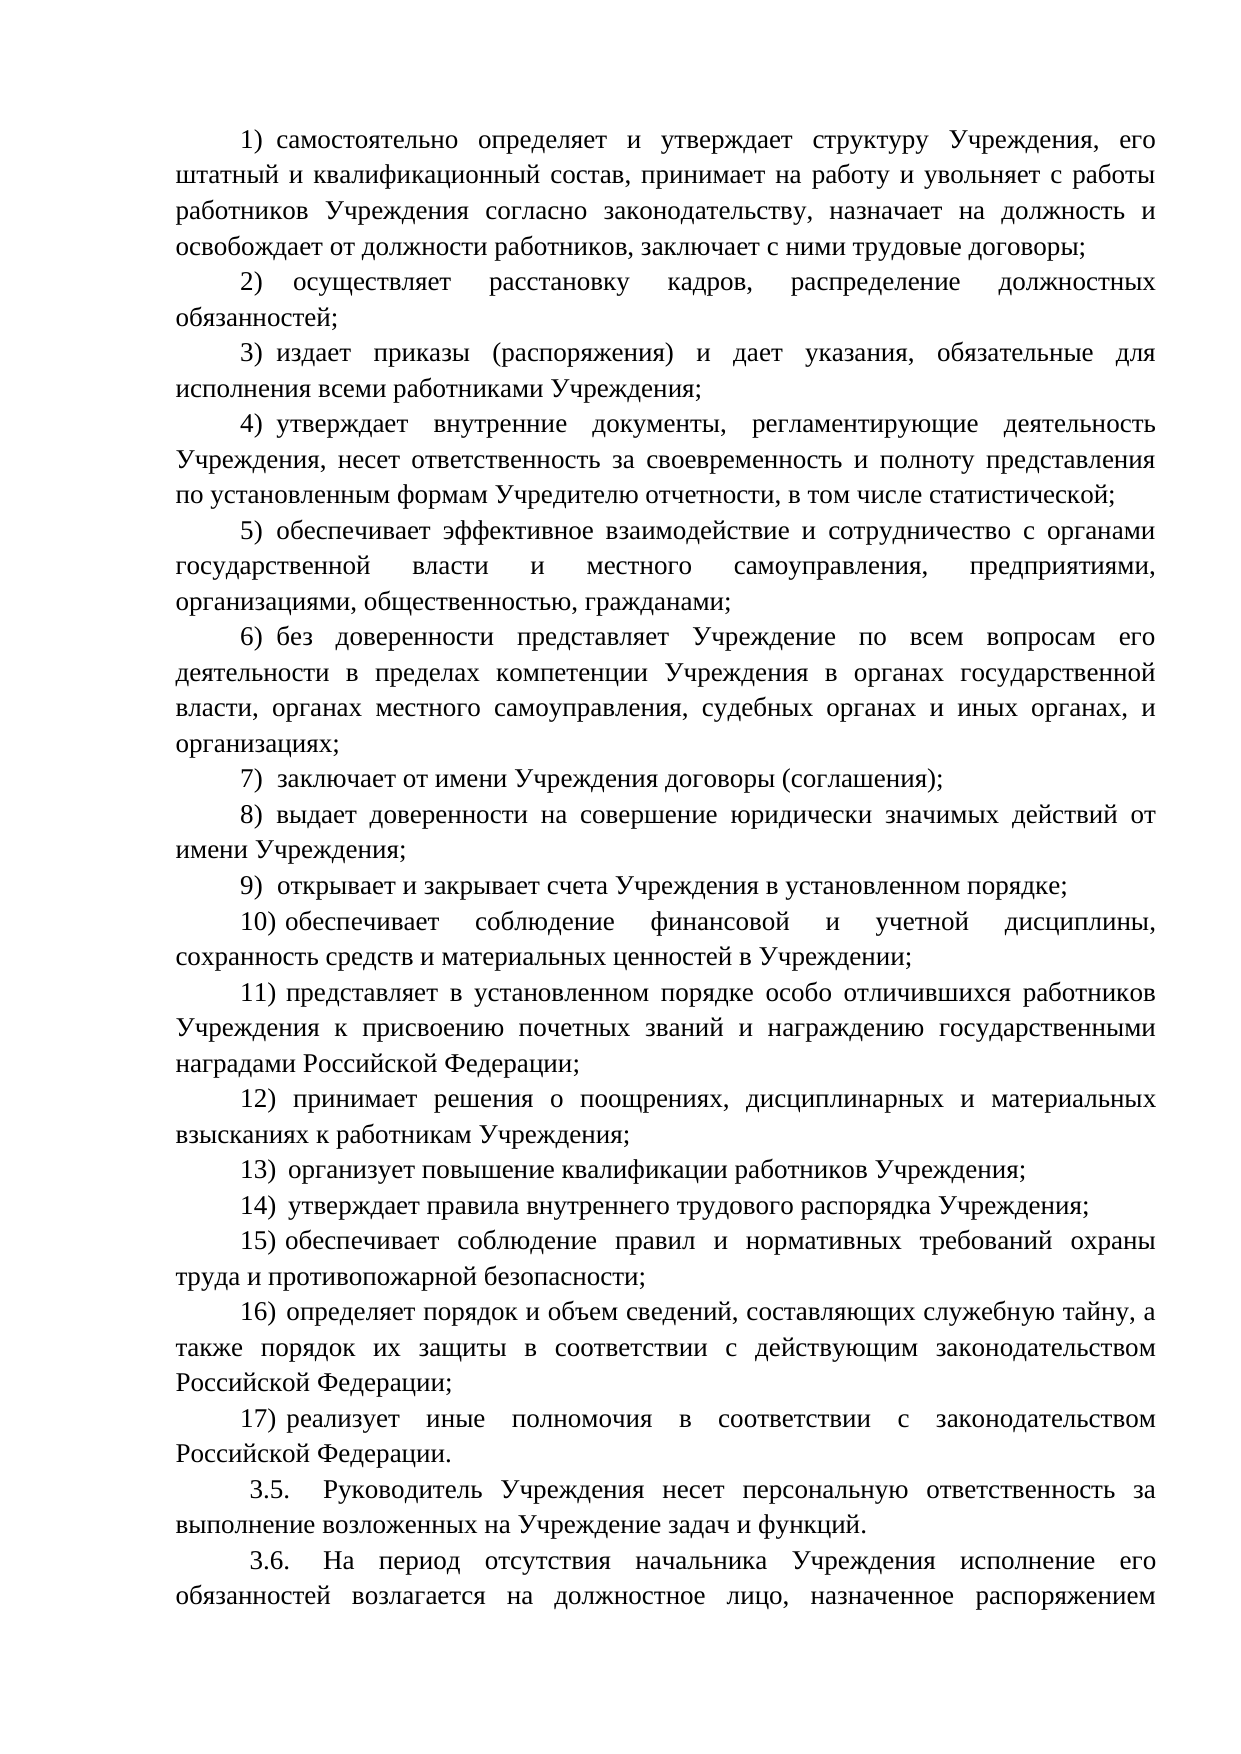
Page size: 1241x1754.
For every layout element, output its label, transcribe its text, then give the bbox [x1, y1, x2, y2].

list самостоятельно определяет и утверждает структуру Учреждения, его штатный и квалификационный состав, принимает на работу и увольняет с работы работников Учреждения согласно законодательству, назначает на должность и освобождает от должности работников, заключает с ними трудовые договоры; [175, 120, 1157, 262]
list принимает решения о поощрениях, дисциплинарных и материальных взысканиях к работникам Учреждения; [175, 1079, 1157, 1150]
list определяет порядок и объем сведений, составляющих служебную тайну, а также порядок их защиты в соответствии с действующим законодательством Российской Федерации; [175, 1292, 1157, 1399]
list издает приказы (распоряжения) и дает указания, обязательные для исполнения всеми работниками Учреждения; [175, 333, 1157, 404]
list реализует иные полномочия в соответствии с законодательством Российской Федерации. [175, 1399, 1157, 1470]
list обеспечивает соблюдение правил и нормативных требований охраны труда и противопожарной безопасности; [175, 1221, 1157, 1292]
list представляет в установленном порядке особо отличившихся работников Учреждения к присвоению почетных званий и награждению государственными наградами Российской Федерации; [175, 973, 1157, 1079]
list утверждает правила внутреннего трудового распорядка Учреждения; [175, 1186, 1157, 1221]
list заключает от имени Учреждения договоры (соглашения); [175, 759, 1157, 795]
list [175, 1541, 1157, 1612]
list осуществляет расстановку кадров, распределение должностных обязанностей; [175, 262, 1157, 333]
list обеспечивает соблюдение финансовой и учетной дисциплины, сохранность средств и материальных ценностей в Учреждении; [175, 902, 1157, 973]
list организует повышение квалификации работников Учреждения; [175, 1150, 1157, 1186]
list обеспечивает эффективное взаимодействие и сотрудничество с органами государственной власти и местного самоуправления, предприятиями, организациями, общественностью, гражданами; [175, 511, 1157, 617]
list открывает и закрывает счета Учреждения в установленном порядке; [175, 866, 1157, 902]
list утверждает внутренние документы, регламентирующие деятельность Учреждения, несет ответственность за своевременность и полноту представления по установленным формам Учредителю отчетности, в том числе статистической; [175, 404, 1157, 511]
list Руководитель Учреждения несет персональную ответственность за выполнение возложенных на Учреждение задач и функций. [175, 1470, 1157, 1541]
list выдает доверенности на совершение юридически значимых действий от имени Учреждения; [175, 795, 1157, 866]
list без доверенности представляет Учреждение по всем вопросам его деятельности в пределах компетенции Учреждения в органах государственной власти, органах местного самоуправления, судебных органах и иных органах, и организациях; [175, 617, 1157, 759]
